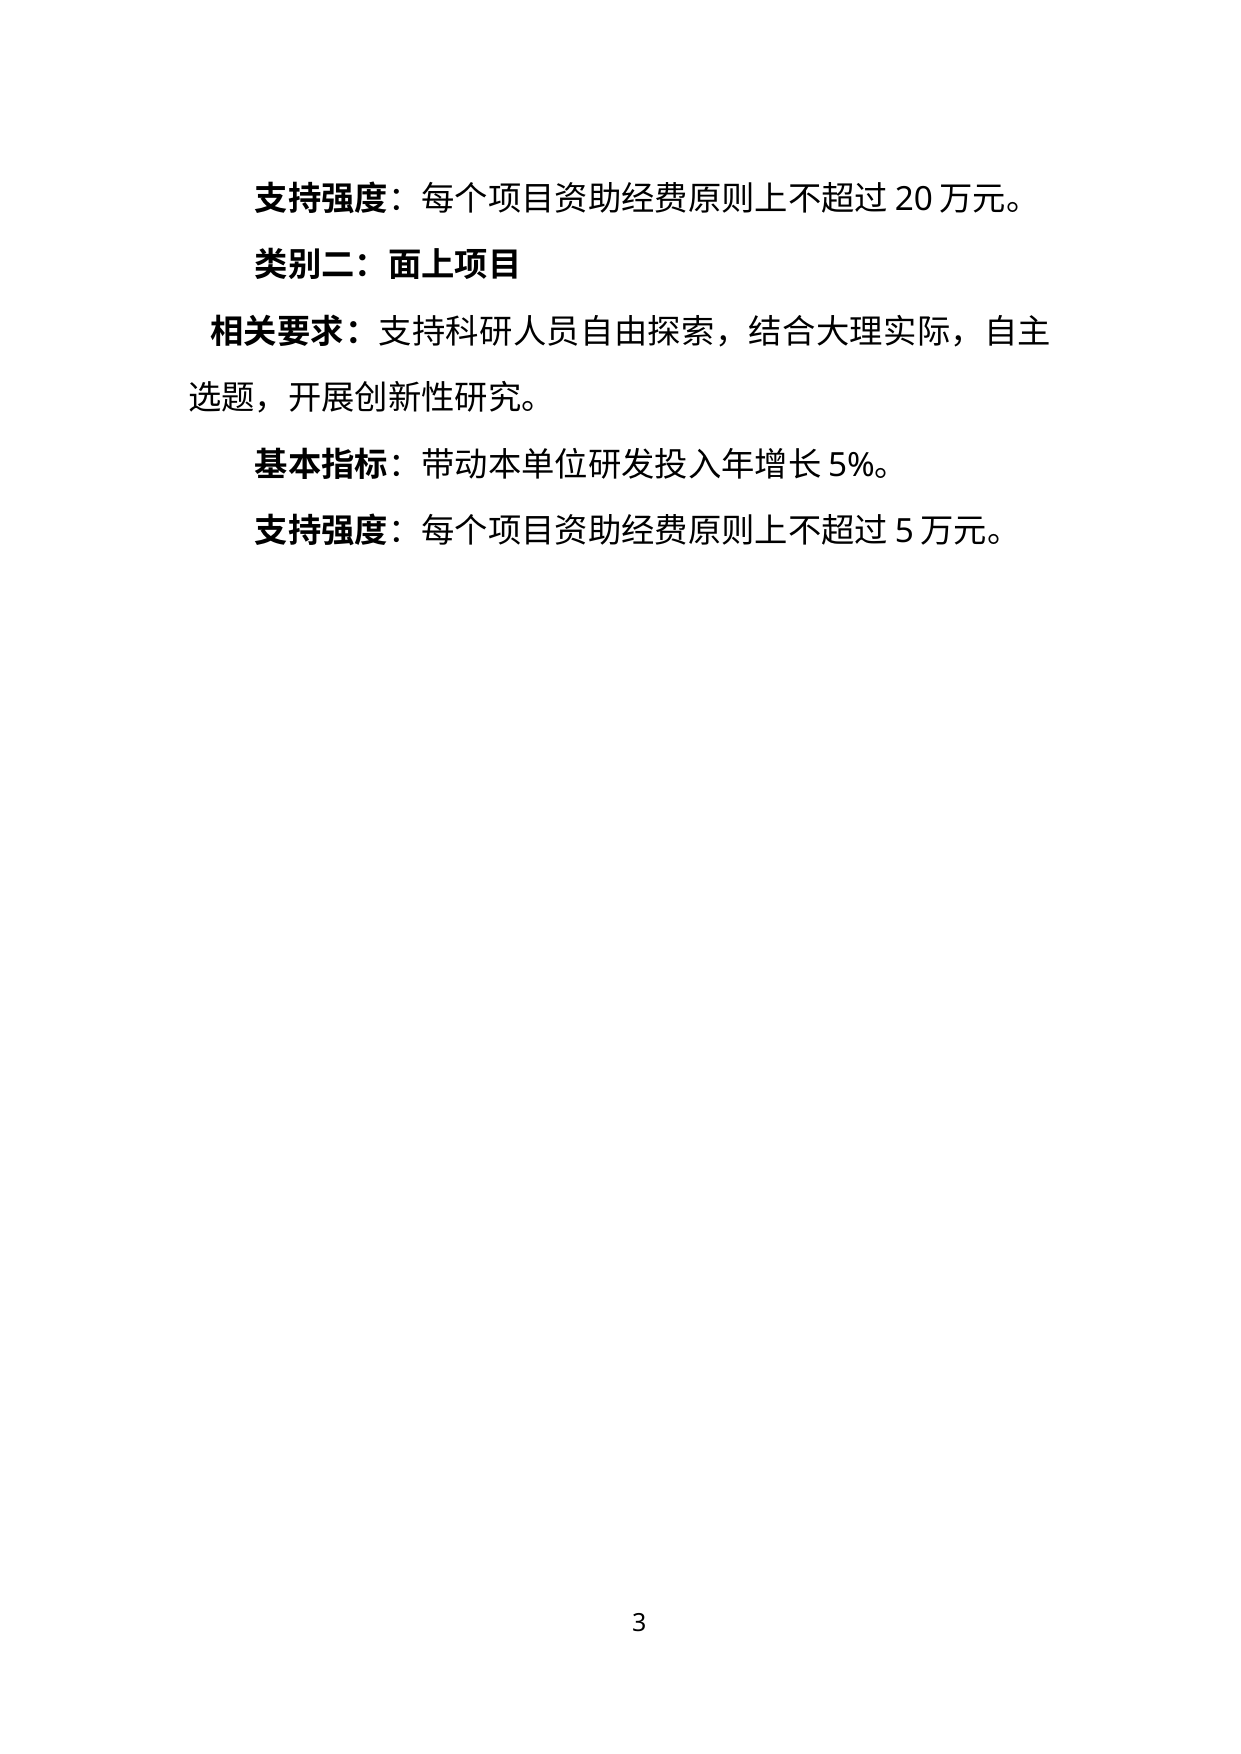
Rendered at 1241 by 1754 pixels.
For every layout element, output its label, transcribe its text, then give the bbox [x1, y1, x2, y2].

text 支持强度：每个项目资助经费原则上不超过5万元。 [188, 495, 1052, 561]
text 基本指标：带动本单位研发投入年增长5%。 [188, 428, 1052, 495]
text 类别二：面上项目 [188, 229, 1052, 295]
text 支持强度：每个项目资助经费原则上不超过20万元。 [188, 162, 1052, 229]
text 相关要求：支持科研人员自由探索，结合大理实际，自主选题，开展创新性研究。 [188, 295, 1052, 428]
